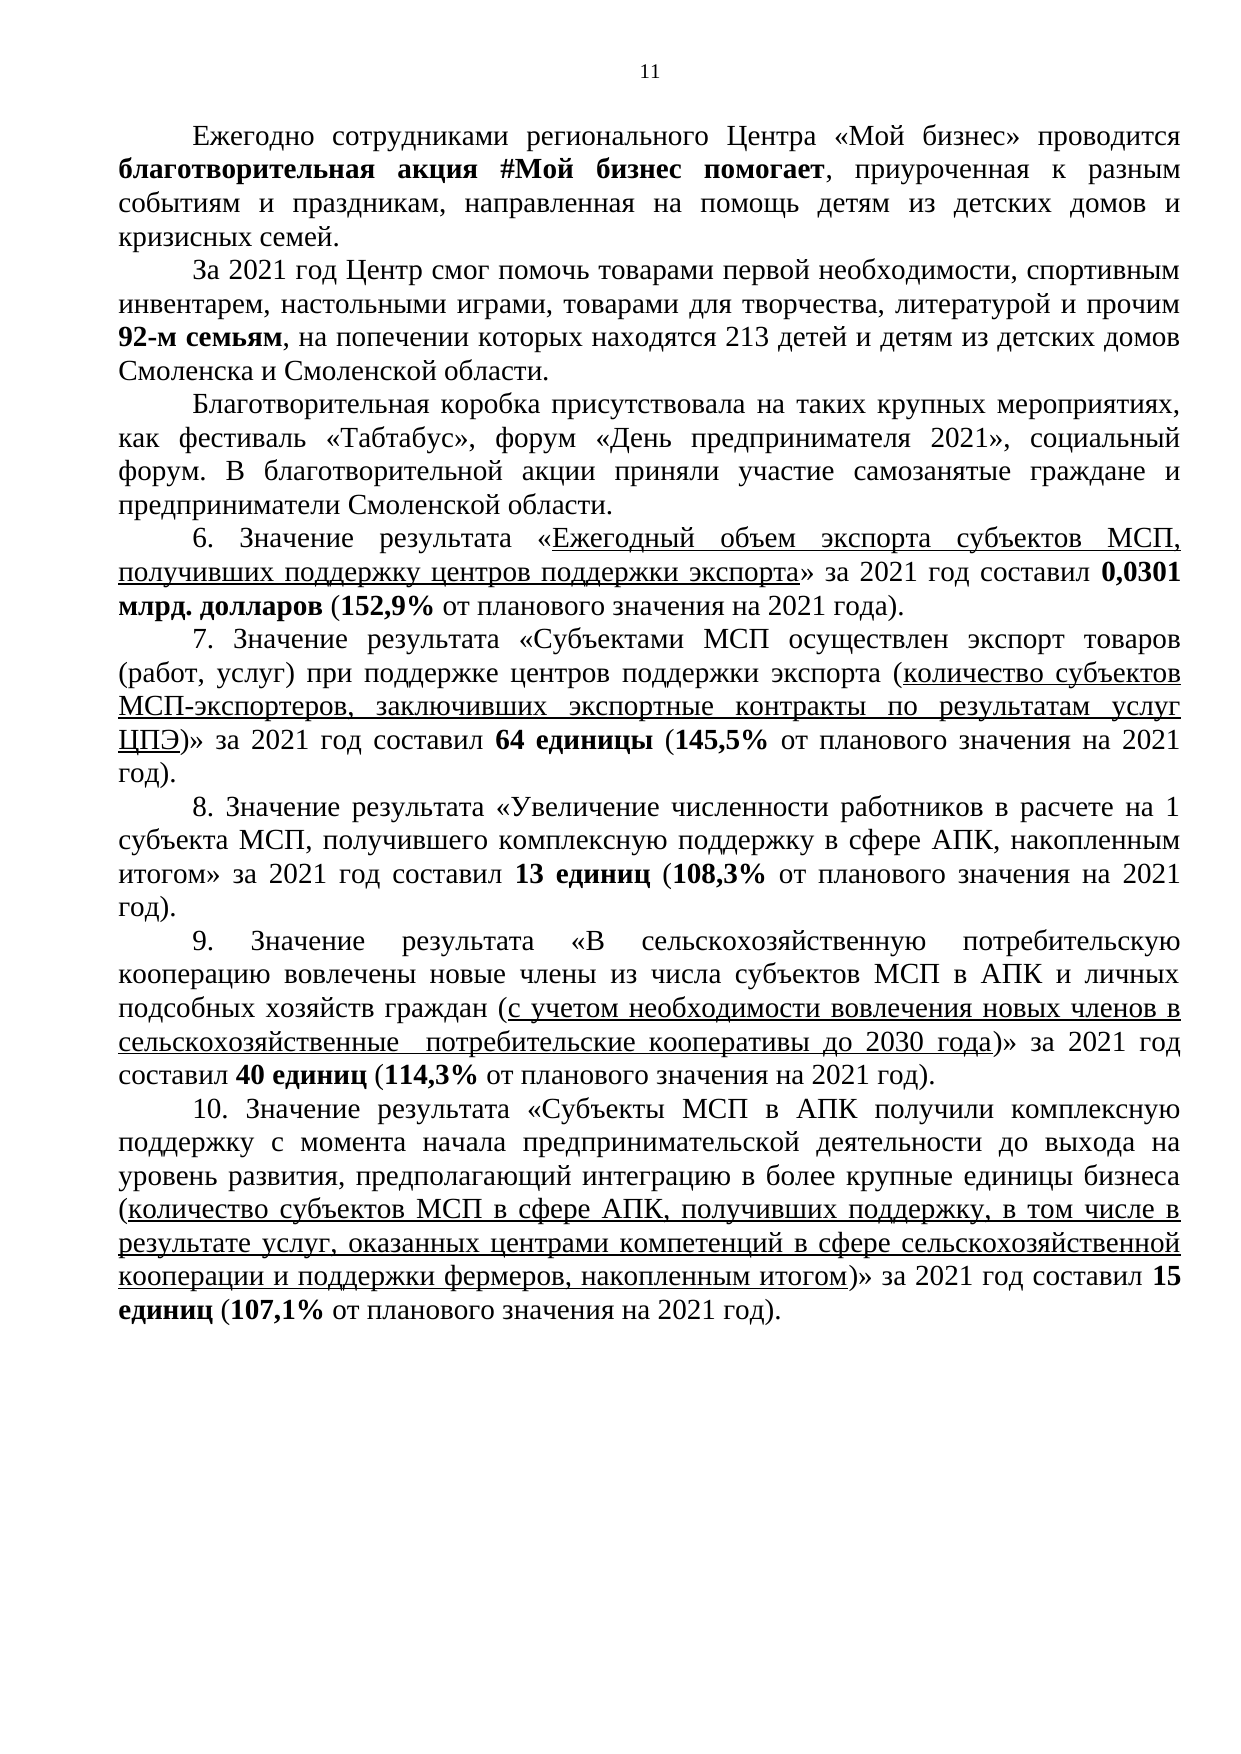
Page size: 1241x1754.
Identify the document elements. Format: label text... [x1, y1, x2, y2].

text 6. Значение результата «Ежегодный объем экспорта субъектов МСП, получивших поддержку центров поддержки экспорта» за 2021 год составил 0,0301 млрд. долларов (152,9% от планового значения на 2021 года). [118, 521, 1181, 621]
text Ежегодно сотрудниками регионального Центра «Мой бизнес» проводится благотворительная акция #Мой бизнес помогает, приуроченная к разным событиям и праздникам, направленная на помощь детям из детских домов и кризисных семей. [118, 118, 1181, 252]
text 10. Значение результата «Субъекты МСП в АПК получили комплексную поддержку с момента начала предпринимательской деятельности до выхода на уровень развития, предполагающий интеграцию в более крупные единицы бизнеса (количество субъектов МСП в сфере АПК, получивших поддержку, в том числе в результате услуг, оказанных центрами компетенций в сфере сельскохозяйственной кооперации и поддержки фермеров, накопленным итогом)» за 2021 год составил 15 единиц (107,1% от планового значения на 2021 год). [118, 1256, 1181, 1326]
text 9. Значение результата «В сельскохозяйственную потребительскую кооперацию вовлечены новые члены из числа субъектов МСП в АПК и личных подсобных хозяйств граждан (с учетом необходимости вовлечения новых членов в сельскохозяйственные потребительские кооперативы до 2030 года)» за 2021 год составил 40 единиц (114,3% от планового значения на 2021 год). [118, 923, 1181, 1091]
text Благотворительная коробка присутствовала на таких крупных мероприятиях, как фестиваль «Табтабус», форум «День предпринимателя 2021», социальный форум. В благотворительной акции приняли участие самозанятые граждане и предприниматели Смоленской области. [118, 386, 1181, 521]
text 10. Значение результата «Субъекты МСП в АПК получили комплексную поддержку с момента начала предпринимательской деятельности до выхода на уровень развития, предполагающий интеграцию в более крупные единицы бизнеса (количество субъектов МСП в сфере АПК, получивших поддержку, в том числе в результате услуг, оказанных центрами компетенций в сфере сельскохозяйственной кооперации и поддержки фермеров, накопленным итогом)» за 2021 год составил 15 единиц (107,1% от планового значения на 2021 год). [118, 1091, 1181, 1254]
text 8. Значение результата «Увеличение численности работников в расчете на 1 субъекта МСП, получившего комплексную поддержку в сфере АПК, накопленным итогом» за 2021 год составил 13 единиц (108,3% от планового значения на 2021 год). [118, 789, 1181, 923]
text 7. Значение результата «Субъектами МСП осуществлен экспорт товаров (работ, услуг) при поддержке центров поддержки экспорта (количество субъектов МСП-экспортеров, заключивших экспортные контракты по результатам услуг ЦПЭ)» за 2021 год составил 64 единицы (145,5% от планового значения на 2021 год). [118, 621, 1181, 717]
text 7. Значение результата «Субъектами МСП осуществлен экспорт товаров (работ, услуг) при поддержке центров поддержки экспорта (количество субъектов МСП-экспортеров, заключивших экспортные контракты по результатам услуг ЦПЭ)» за 2021 год составил 64 единицы (145,5% от планового значения на 2021 год). [118, 719, 1181, 789]
text За 2021 год Центр смог помочь товарами первой необходимости, спортивным инвентарем, настольными играми, товарами для творчества, литературой и прочим 92-м семьям, на попечении которых находятся 213 детей и детям из детских домов Смоленска и Смоленской области. [118, 252, 1181, 386]
